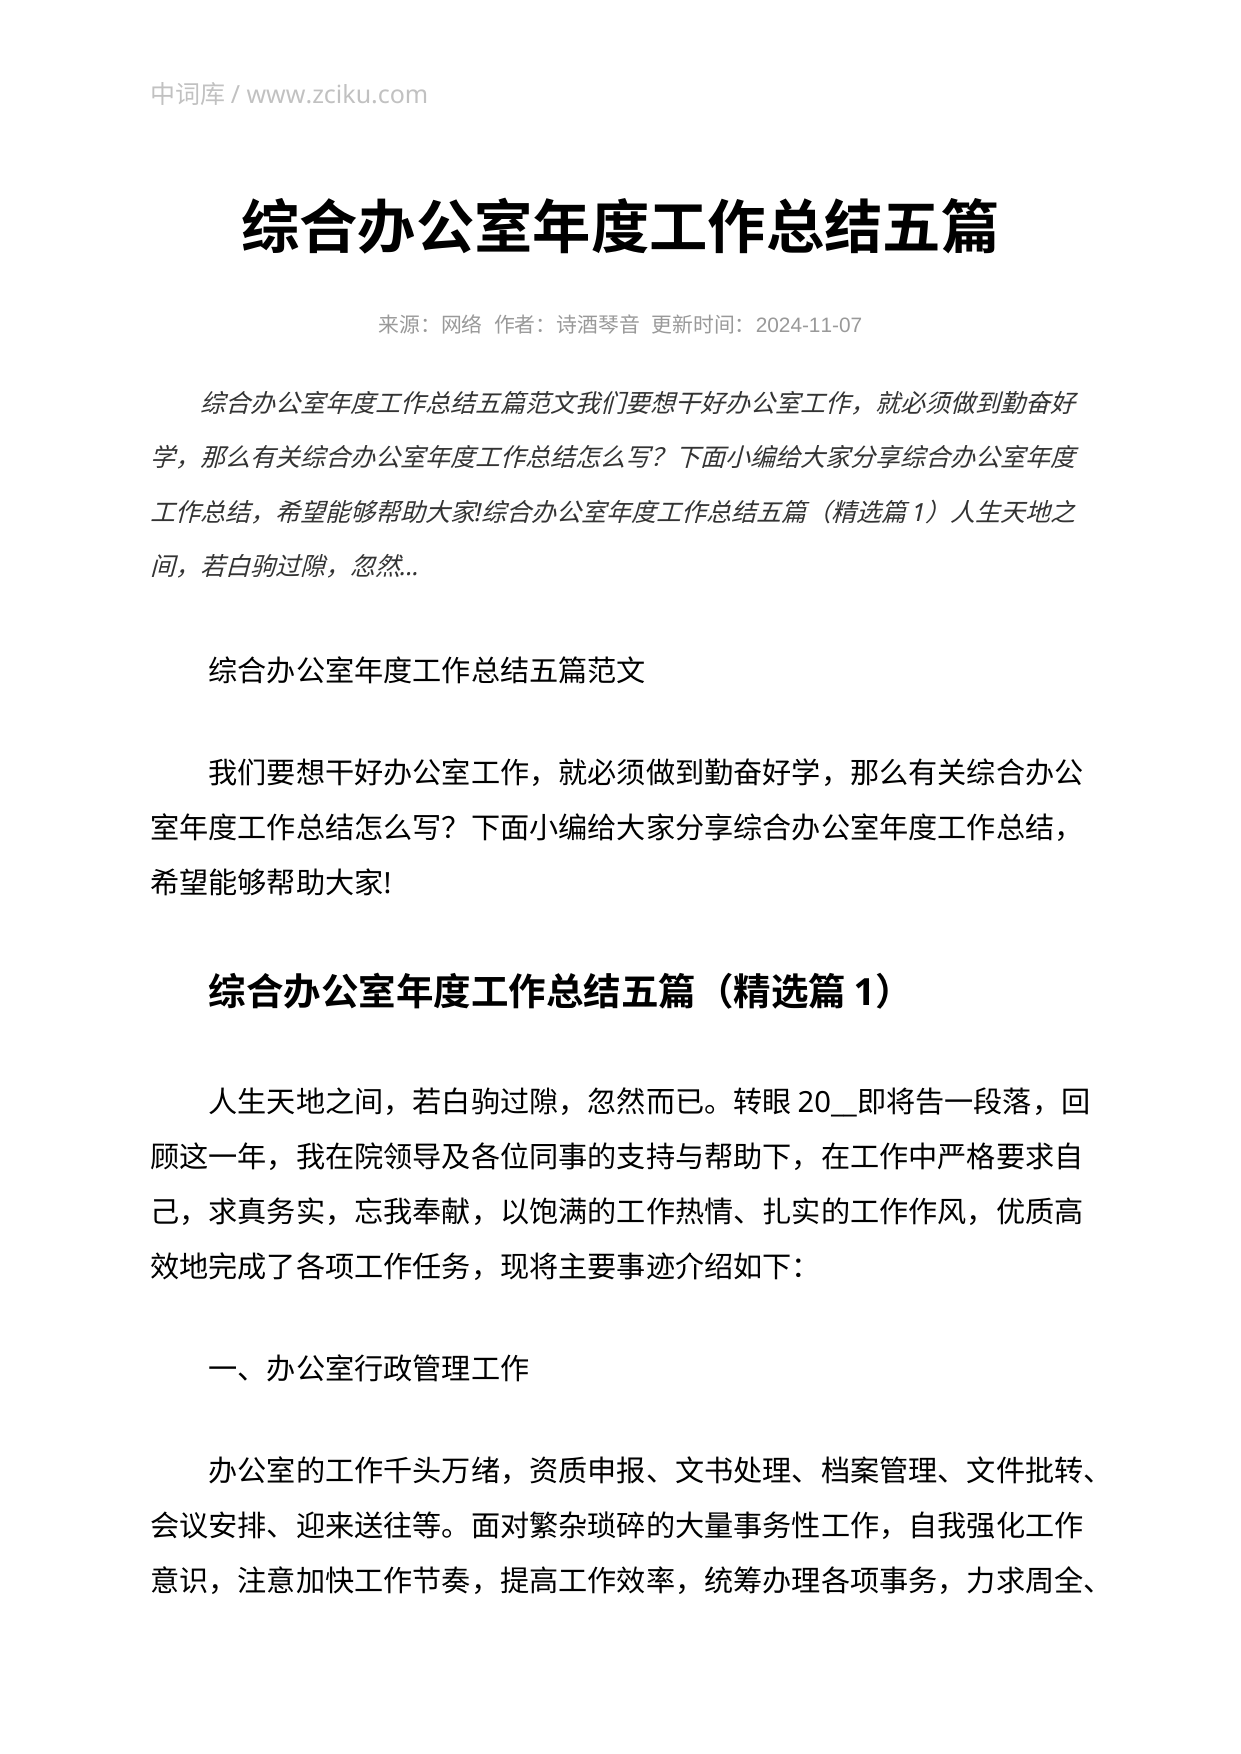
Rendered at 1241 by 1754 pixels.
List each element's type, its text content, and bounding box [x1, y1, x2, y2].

subtitle 综合办公室年度工作总结五篇 [150, 181, 1090, 266]
text 综合办公室年度工作总结五篇范文 [150, 648, 1090, 690]
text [150, 1447, 1090, 1599]
text 综合办公室年度工作总结五篇（精选篇1） [150, 961, 1090, 1016]
text 综合办公室年度工作总结五篇范文我们要想干好办公室工作，就必须做到勤奋好学，那么有关综合办公室年度工作总结怎么写？下面小编给大家分享综合办公室年度工作总结，希望能够帮助大家!综合办公室年度工作总结五篇（精选篇1）人生天地之间，若白驹过隙，忽然... [150, 383, 1090, 583]
text 我们要想干好办公室工作，就必须做到勤奋好学，那么有关综合办公室年度工作总结怎么写？下面小编给大家分享综合办公室年度工作总结，希望能够帮助大家! [150, 749, 1090, 902]
text 人生天地之间，若白驹过隙，忽然而已。转眼20__即将告一段落，回顾这一年，我在院领导及各位同事的支持与帮助下，在工作中严格要求自己，求真务实，忘我奉献，以饱满的工作热情、扎实的工作作风，优质高效地完成了各项工作任务，现将主要事迹介绍如下： [150, 1079, 1090, 1286]
text 来源：网络 作者：诗酒琴音 更新时间：2024-11-07 [150, 313, 1090, 337]
text 一、办公室行政管理工作 [150, 1346, 1090, 1388]
